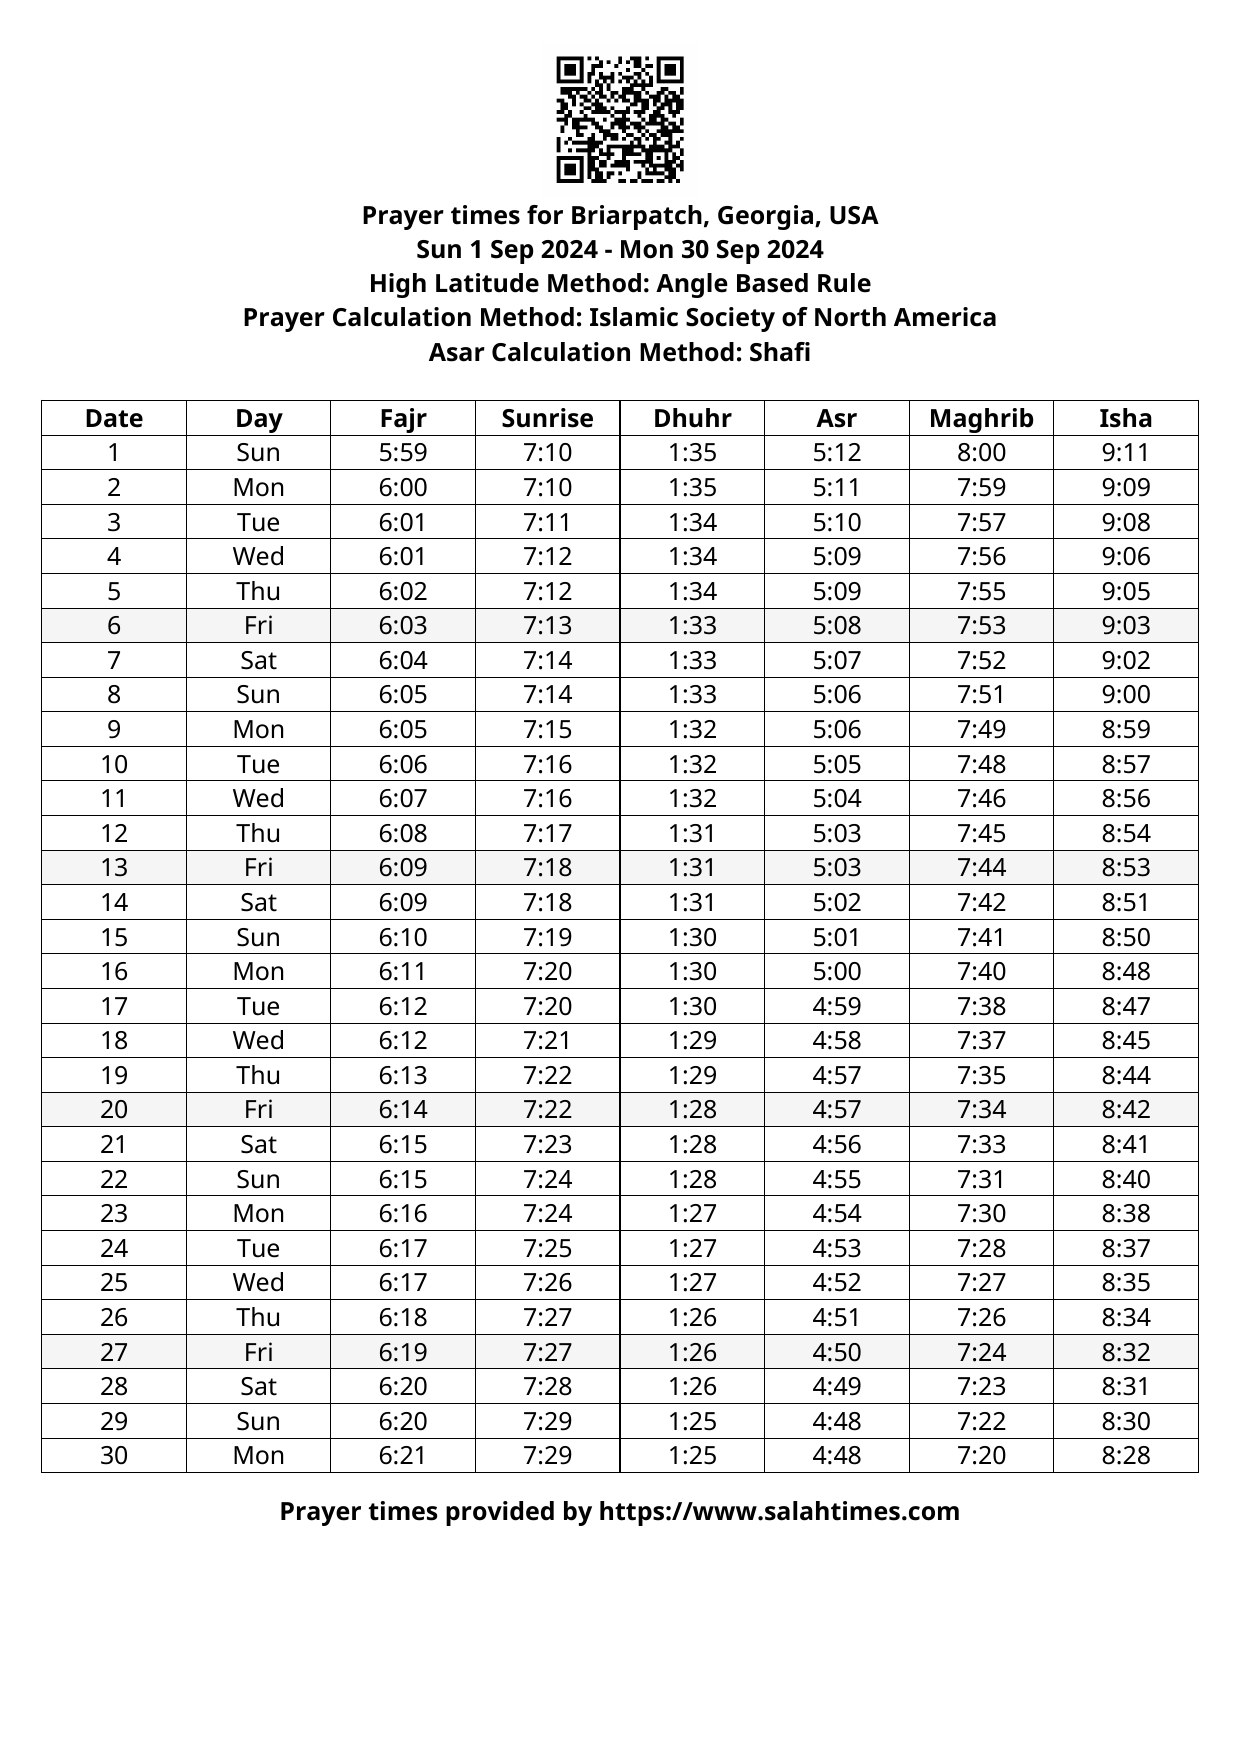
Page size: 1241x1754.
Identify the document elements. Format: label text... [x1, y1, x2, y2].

table_cell 8:42 [1054, 1093, 1198, 1126]
table_cell 4:58 [765, 1024, 909, 1057]
table_cell 5:07 [765, 643, 909, 677]
table_cell Wed [187, 781, 330, 815]
table_cell Wed [187, 1024, 330, 1057]
table_cell 7:16 [476, 781, 619, 815]
table_cell 25 [42, 1266, 186, 1299]
table_cell 7:16 [476, 747, 619, 780]
table_cell 4:54 [765, 1196, 909, 1230]
table_cell 5:09 [765, 539, 909, 573]
table_cell 8:34 [1054, 1300, 1198, 1334]
table_cell Tue [187, 1231, 330, 1264]
table_cell 1:32 [621, 712, 764, 746]
table_cell Mon [187, 1439, 330, 1472]
table_header Fajr [331, 401, 475, 434]
table_cell Mon [187, 1196, 330, 1230]
table_cell 5:08 [765, 609, 909, 642]
table_header Sunrise [476, 401, 619, 434]
table_cell 7:45 [910, 816, 1053, 849]
table_header Date [42, 401, 186, 434]
table_cell 1:32 [621, 747, 764, 780]
table_cell 6:20 [331, 1369, 475, 1403]
table_cell 7:24 [476, 1196, 619, 1230]
table_cell 7:56 [910, 539, 1053, 573]
table_cell 23 [42, 1196, 186, 1230]
table_cell 5:03 [765, 816, 909, 849]
table_cell 21 [42, 1127, 186, 1161]
table_cell 7:14 [476, 643, 619, 677]
table_cell 1:31 [621, 851, 764, 884]
table_cell 6:07 [331, 781, 475, 815]
table_cell 2 [42, 470, 186, 504]
table_cell 4:57 [765, 1093, 909, 1126]
table_cell 7:27 [476, 1335, 619, 1368]
table_cell 5:02 [765, 885, 909, 919]
table_cell 7:12 [476, 574, 619, 607]
table_cell 7:48 [910, 747, 1053, 780]
table_cell 7 [42, 643, 186, 677]
table_cell 5:06 [765, 678, 909, 711]
table_header Dhuhr [621, 401, 764, 434]
table_cell 7:27 [476, 1300, 619, 1334]
table_cell Sun [187, 1162, 330, 1195]
table_cell 8:45 [1054, 1024, 1198, 1057]
table_cell 29 [42, 1404, 186, 1437]
table_cell 7:59 [910, 470, 1053, 504]
table_cell 6:00 [331, 470, 475, 504]
table_cell 6:01 [331, 539, 475, 573]
table_cell 1:33 [621, 609, 764, 642]
table_cell 13 [42, 851, 186, 884]
table_cell 4:49 [765, 1369, 909, 1403]
table_cell 7:18 [476, 885, 619, 919]
table_header Isha [1054, 401, 1198, 434]
table_cell 6:15 [331, 1127, 475, 1161]
table_cell 1 [42, 436, 186, 469]
table_cell 1:34 [621, 539, 764, 573]
table_cell 8:37 [1054, 1231, 1198, 1264]
table_cell 6:03 [331, 609, 475, 642]
table_cell 6:14 [331, 1093, 475, 1126]
table_cell 6:13 [331, 1058, 475, 1092]
table_cell 7:10 [476, 436, 619, 469]
text High Latitude Method: Angle Based Rule [42, 266, 1198, 300]
table_cell 1:30 [621, 954, 764, 988]
table_cell 8:50 [1054, 920, 1198, 953]
table_cell 5:01 [765, 920, 909, 953]
table_cell 5:10 [765, 505, 909, 538]
table_cell 6:12 [331, 989, 475, 1022]
table_cell 7:24 [910, 1335, 1053, 1368]
table_cell Thu [187, 574, 330, 607]
table_cell Fri [187, 851, 330, 884]
table_cell 7:52 [910, 643, 1053, 677]
table_cell 12 [42, 816, 186, 849]
table_cell 1:30 [621, 989, 764, 1022]
table_cell Tue [187, 747, 330, 780]
table_cell 9:08 [1054, 505, 1198, 538]
table_cell 1:34 [621, 505, 764, 538]
table_cell Mon [187, 470, 330, 504]
table_cell 9:03 [1054, 609, 1198, 642]
table_cell Sat [187, 1127, 330, 1161]
table_cell 8:47 [1054, 989, 1198, 1022]
table_cell Sun [187, 678, 330, 711]
table_cell 1:30 [621, 920, 764, 953]
picture [542, 41, 699, 198]
table_cell 9:02 [1054, 643, 1198, 677]
table_cell 8:59 [1054, 712, 1198, 746]
table_header Maghrib [910, 401, 1053, 434]
table_cell Mon [187, 954, 330, 988]
table_cell 7:57 [910, 505, 1053, 538]
table_cell 7:25 [476, 1231, 619, 1264]
table_cell 8:30 [1054, 1404, 1198, 1437]
table_cell 8 [42, 678, 186, 711]
table_cell Sat [187, 885, 330, 919]
table_cell 5:04 [765, 781, 909, 815]
table_cell 6:21 [331, 1439, 475, 1472]
table_cell 7:31 [910, 1162, 1053, 1195]
table_cell 5:09 [765, 574, 909, 607]
table_cell 6:09 [331, 885, 475, 919]
table_header Asr [765, 401, 909, 434]
table_cell 11 [42, 781, 186, 815]
table_cell 5 [42, 574, 186, 607]
table_header Day [187, 401, 330, 434]
table_cell 4:56 [765, 1127, 909, 1161]
table_cell Thu [187, 1058, 330, 1092]
table_cell Tue [187, 989, 330, 1022]
table_cell 7:40 [910, 954, 1053, 988]
table_cell 5:05 [765, 747, 909, 780]
table_cell 6:02 [331, 574, 475, 607]
table_cell 6:08 [331, 816, 475, 849]
table_cell 7:14 [476, 678, 619, 711]
table_cell 1:29 [621, 1058, 764, 1092]
table_cell 22 [42, 1162, 186, 1195]
table_cell 4:48 [765, 1404, 909, 1437]
table_cell Wed [187, 1266, 330, 1299]
table_cell 6:19 [331, 1335, 475, 1368]
table_cell 8:38 [1054, 1196, 1198, 1230]
table_cell 7:24 [476, 1162, 619, 1195]
table_cell 6:10 [331, 920, 475, 953]
table_cell 6 [42, 609, 186, 642]
table_cell 9:09 [1054, 470, 1198, 504]
table_cell 8:31 [1054, 1369, 1198, 1403]
table_cell 7:34 [910, 1093, 1053, 1126]
table_cell 27 [42, 1335, 186, 1368]
table_cell 5:59 [331, 436, 475, 469]
table_cell 1:27 [621, 1266, 764, 1299]
table_cell Fri [187, 1335, 330, 1368]
table_cell 1:35 [621, 436, 764, 469]
table_cell 7:33 [910, 1127, 1053, 1161]
table_cell 7:27 [910, 1266, 1053, 1299]
table_cell 7:22 [476, 1058, 619, 1092]
table_cell 7:30 [910, 1196, 1053, 1230]
table_cell 6:11 [331, 954, 475, 988]
table_cell Mon [187, 712, 330, 746]
table_cell 7:23 [476, 1127, 619, 1161]
table_cell 1:31 [621, 816, 764, 849]
table_cell 4:50 [765, 1335, 909, 1368]
table_cell 7:26 [910, 1300, 1053, 1334]
table_cell Fri [187, 609, 330, 642]
table_cell 7:19 [476, 920, 619, 953]
table_cell 8:35 [1054, 1266, 1198, 1299]
table_cell 5:00 [765, 954, 909, 988]
table_cell Sat [187, 643, 330, 677]
table_cell 7:20 [910, 1439, 1053, 1472]
table_cell 6:15 [331, 1162, 475, 1195]
table_cell 7:15 [476, 712, 619, 746]
table_cell Sat [187, 1369, 330, 1403]
table_cell 5:03 [765, 851, 909, 884]
table_cell 7:13 [476, 609, 619, 642]
table_cell 7:23 [910, 1369, 1053, 1403]
table_cell 1:28 [621, 1093, 764, 1126]
table_cell 1:33 [621, 678, 764, 711]
table_cell Thu [187, 816, 330, 849]
table_cell 4:57 [765, 1058, 909, 1092]
table_cell 7:35 [910, 1058, 1053, 1092]
table_cell 14 [42, 885, 186, 919]
table_cell 4:52 [765, 1266, 909, 1299]
table_cell Fri [187, 1093, 330, 1126]
table_cell 1:29 [621, 1024, 764, 1057]
table_cell 8:54 [1054, 816, 1198, 849]
table_cell 7:20 [476, 954, 619, 988]
table_cell 1:26 [621, 1300, 764, 1334]
table_cell 1:26 [621, 1369, 764, 1403]
table_cell 4:51 [765, 1300, 909, 1334]
table_cell 4 [42, 539, 186, 573]
table_cell 7:17 [476, 816, 619, 849]
table_cell 9:11 [1054, 436, 1198, 469]
table_cell 17 [42, 989, 186, 1022]
table_cell 10 [42, 747, 186, 780]
table_cell 8:53 [1054, 851, 1198, 884]
table_cell 7:38 [910, 989, 1053, 1022]
table_cell 7:44 [910, 851, 1053, 884]
table_cell 9:05 [1054, 574, 1198, 607]
table_cell 4:59 [765, 989, 909, 1022]
table_cell 7:20 [476, 989, 619, 1022]
table_cell 28 [42, 1369, 186, 1403]
table_cell 6:06 [331, 747, 475, 780]
table_cell 16 [42, 954, 186, 988]
table_cell 7:21 [476, 1024, 619, 1057]
table_cell 6:12 [331, 1024, 475, 1057]
table_cell 7:10 [476, 470, 619, 504]
table_cell 6:05 [331, 678, 475, 711]
text Prayer Calculation Method: Islamic Society of North America [42, 300, 1198, 334]
table_cell 6:17 [331, 1266, 475, 1299]
table_cell 8:40 [1054, 1162, 1198, 1195]
table_cell 7:37 [910, 1024, 1053, 1057]
table_cell 7:18 [476, 851, 619, 884]
table_cell 5:12 [765, 436, 909, 469]
table_cell 8:48 [1054, 954, 1198, 988]
table_cell 6:18 [331, 1300, 475, 1334]
table_cell 7:42 [910, 885, 1053, 919]
table_cell 4:48 [765, 1439, 909, 1472]
table_cell Wed [187, 539, 330, 573]
table_cell 8:32 [1054, 1335, 1198, 1368]
table_cell 5:11 [765, 470, 909, 504]
text Sun 1 Sep 2024 - Mon 30 Sep 2024 [42, 232, 1198, 266]
table_cell Tue [187, 505, 330, 538]
text Prayer times for Briarpatch, Georgia, USA [42, 198, 1198, 232]
table_cell 7:11 [476, 505, 619, 538]
table_cell 6:20 [331, 1404, 475, 1437]
table_cell 1:35 [621, 470, 764, 504]
table_cell 8:41 [1054, 1127, 1198, 1161]
table_cell 20 [42, 1093, 186, 1126]
table_cell 1:28 [621, 1127, 764, 1161]
table_cell 9:00 [1054, 678, 1198, 711]
table_cell 6:16 [331, 1196, 475, 1230]
table_cell 7:28 [476, 1369, 619, 1403]
text Prayer times provided by https://www.salahtimes.com [42, 1494, 1198, 1528]
table_cell 7:12 [476, 539, 619, 573]
table_cell 24 [42, 1231, 186, 1264]
table_cell 6:09 [331, 851, 475, 884]
table_cell 1:32 [621, 781, 764, 815]
table_cell 7:49 [910, 712, 1053, 746]
table_cell 7:46 [910, 781, 1053, 815]
table_cell 30 [42, 1439, 186, 1472]
table_cell 7:29 [476, 1404, 619, 1437]
table_cell 7:53 [910, 609, 1053, 642]
table_cell 1:26 [621, 1335, 764, 1368]
table_cell 8:00 [910, 436, 1053, 469]
table_cell 1:27 [621, 1231, 764, 1264]
table_cell 1:25 [621, 1439, 764, 1472]
table_cell 1:28 [621, 1162, 764, 1195]
table_cell 4:55 [765, 1162, 909, 1195]
table_cell 6:01 [331, 505, 475, 538]
table_cell 8:51 [1054, 885, 1198, 919]
table_cell 5:06 [765, 712, 909, 746]
table_cell 6:05 [331, 712, 475, 746]
table_cell 19 [42, 1058, 186, 1092]
table_cell 7:28 [910, 1231, 1053, 1264]
table_cell 8:56 [1054, 781, 1198, 815]
table_cell 1:27 [621, 1196, 764, 1230]
table_cell 7:51 [910, 678, 1053, 711]
table_cell 7:22 [476, 1093, 619, 1126]
table_cell 1:33 [621, 643, 764, 677]
table_cell 3 [42, 505, 186, 538]
table_cell 18 [42, 1024, 186, 1057]
table_cell 15 [42, 920, 186, 953]
table_cell 4:53 [765, 1231, 909, 1264]
table_cell 7:22 [910, 1404, 1053, 1437]
table_cell 9:06 [1054, 539, 1198, 573]
table_cell 7:26 [476, 1266, 619, 1299]
table_cell 8:28 [1054, 1439, 1198, 1472]
table_cell 6:17 [331, 1231, 475, 1264]
table_cell 7:29 [476, 1439, 619, 1472]
table_cell 1:31 [621, 885, 764, 919]
table_cell 8:57 [1054, 747, 1198, 780]
table_cell 1:25 [621, 1404, 764, 1437]
table_cell 26 [42, 1300, 186, 1334]
table_cell 7:41 [910, 920, 1053, 953]
table_cell Sun [187, 1404, 330, 1437]
table_cell Sun [187, 436, 330, 469]
table_cell 8:44 [1054, 1058, 1198, 1092]
table_cell Sun [187, 920, 330, 953]
table_cell 7:55 [910, 574, 1053, 607]
table_cell 6:04 [331, 643, 475, 677]
table_cell 1:34 [621, 574, 764, 607]
table_cell Thu [187, 1300, 330, 1334]
table_cell 9 [42, 712, 186, 746]
text Asar Calculation Method: Shafi [42, 334, 1198, 368]
